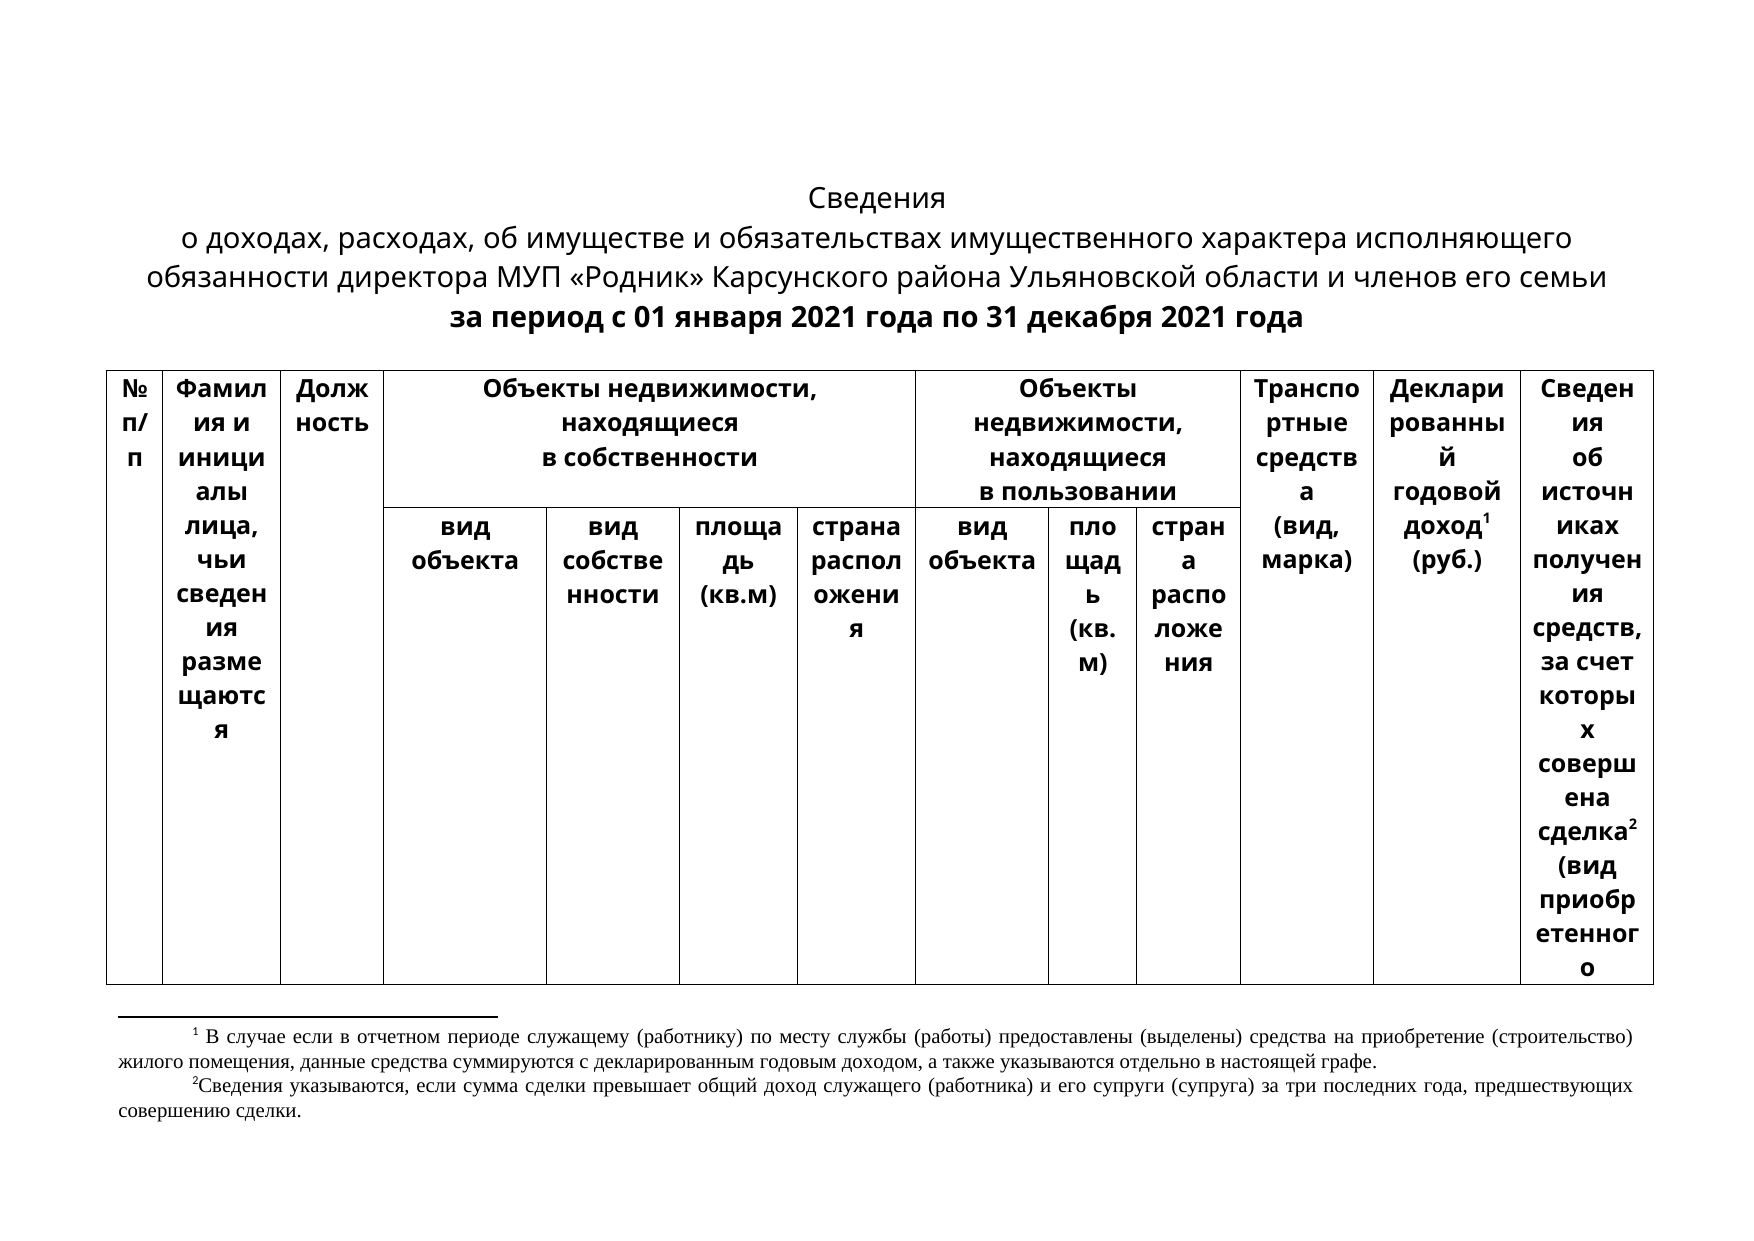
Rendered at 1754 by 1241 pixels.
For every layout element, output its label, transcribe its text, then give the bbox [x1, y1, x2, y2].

table_cell площадь (кв.м) [1049, 508, 1136, 984]
table_header Фамилия и инициалы лица, чьи сведения размещаются [163, 371, 280, 984]
table_header № п/п [107, 371, 162, 984]
table_cell вид собственности [547, 508, 679, 984]
table_header Должность [281, 371, 383, 984]
table_cell площадь (кв.м) [680, 508, 797, 984]
table_cell страна расположения [798, 508, 915, 984]
table_header Сведения об источниках получения средств, за счет которых совершена сделка (вид приобретенного имущества, источники) [1521, 371, 1653, 984]
table_cell вид объекта [916, 508, 1048, 984]
table_cell страна расположения [1137, 508, 1240, 984]
table_header Транспортные средства (вид, марка) [1241, 371, 1373, 984]
table_header Объекты недвижимости, находящиеся в пользовании [916, 371, 1240, 507]
text за период с 01 января 2021 года по 31 декабря 2021 года [118, 296, 1636, 336]
text Сведения [118, 177, 1636, 217]
table_cell вид объекта [384, 508, 546, 984]
text о доходах, расходах, об имуществе и обязательствах имущественного характера исполняющего обязанности директора МУП «Родник» Карсунского района Ульяновской области и членов его семьи [118, 217, 1636, 296]
table_header Объекты недвижимости, находящиеся в собственности [384, 371, 915, 507]
table_header Декларированный годовой доход (руб.) [1374, 371, 1520, 984]
